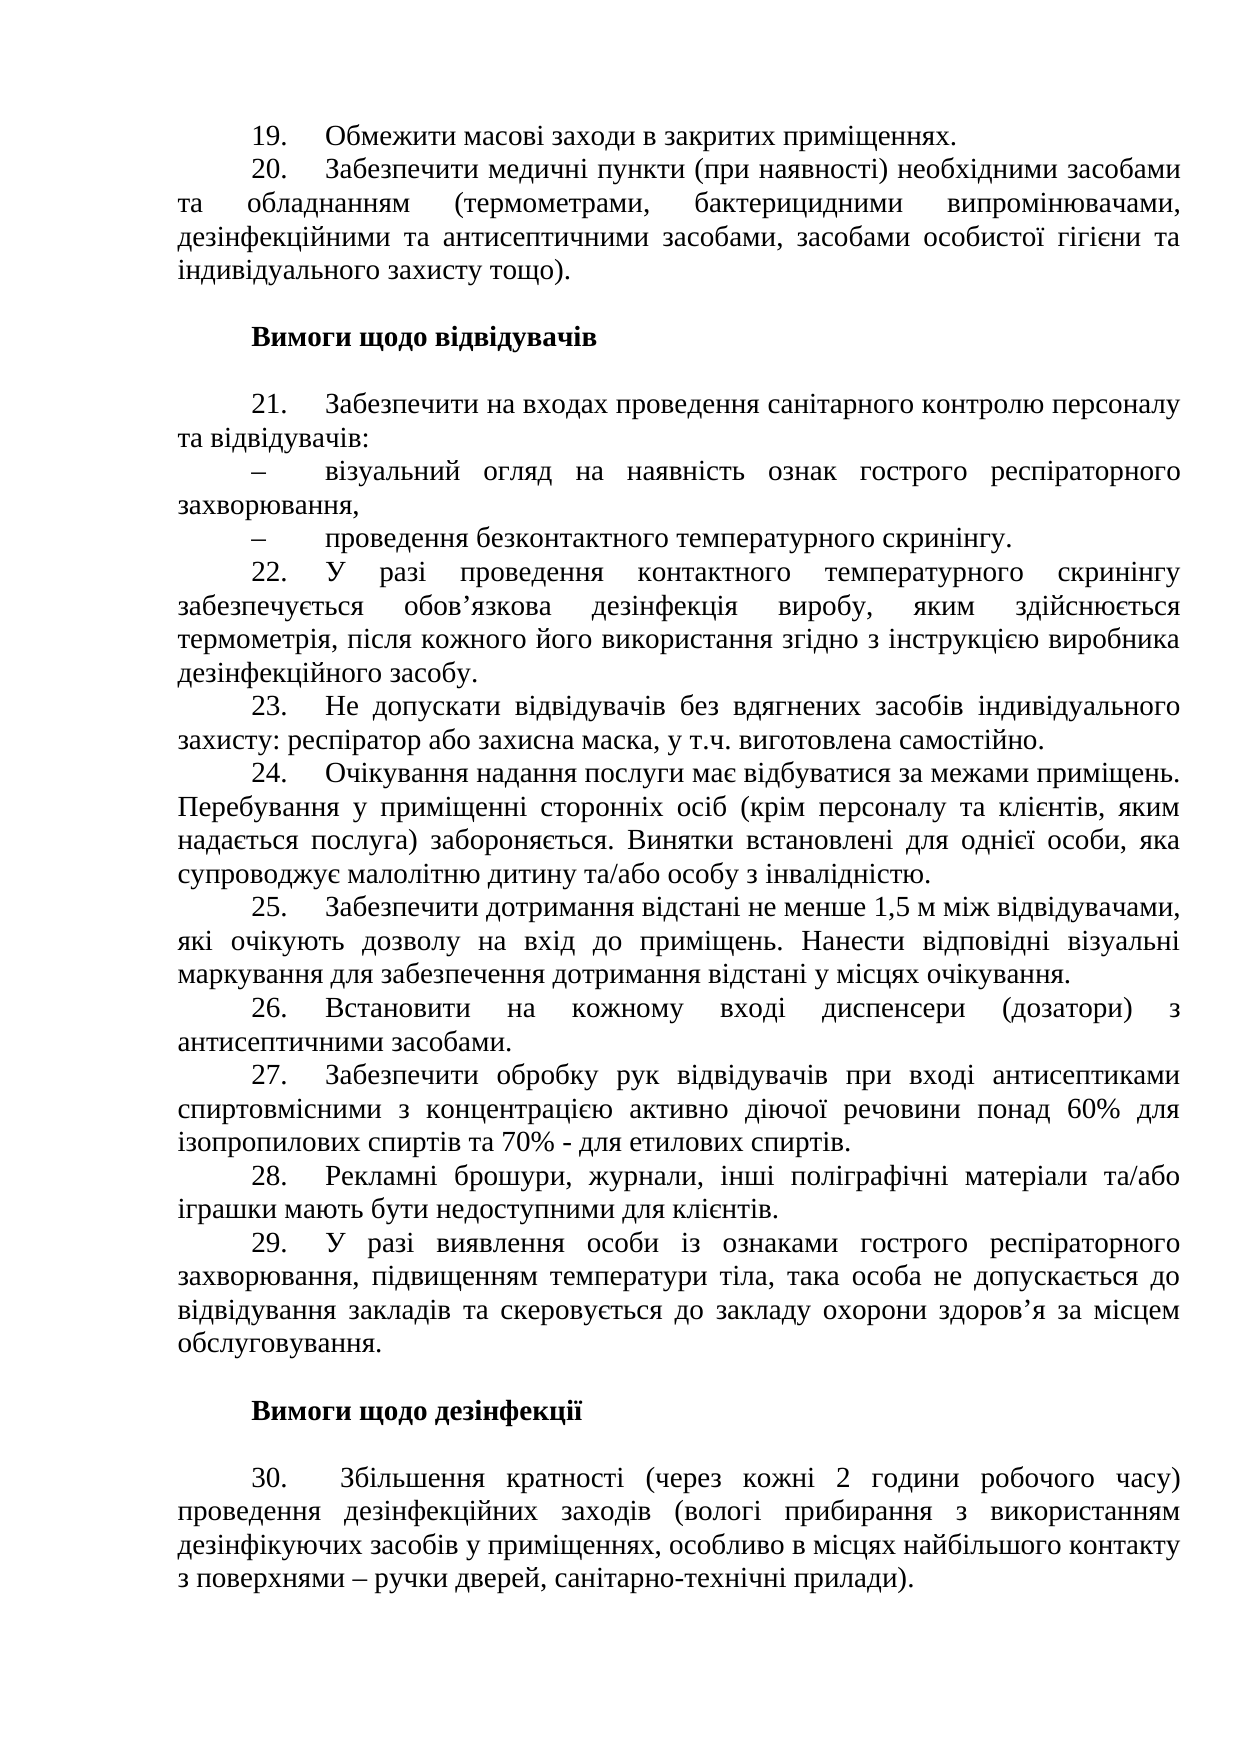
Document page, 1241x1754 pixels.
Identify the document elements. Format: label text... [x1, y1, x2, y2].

list Рекламні брошури, журнали, інші поліграфічні матеріали та/або іграшки мають бути недоступними для клієнтів. [177, 1158, 1181, 1225]
list Збільшення кратності (через кожні 2 години робочого часу) проведення дезінфекційних заходів (вологі прибирання з використанням дезінфікуючих засобів у приміщеннях, особливо в місцях найбільшого контакту з поверхнями – ручки дверей, санітарно-технічні прилади). [177, 1460, 1181, 1594]
list У разі проведення контактного температурного скринінгу забезпечується обов’язкова дезінфекція виробу, яким здійснюється термометрія, після кожного його використання згідно з інструкцією виробника дезінфекційного засобу. [177, 554, 1181, 688]
list Не допускати відвідувачів без вдягнених засобів індивідуального захисту: респіратор або захисна маска, у т.ч. виготовлена самостійно. [177, 688, 1181, 755]
list Забезпечити на входах проведення санітарного контролю персоналу та відвідувачів: [177, 386, 1181, 453]
list Забезпечити медичні пункти (при наявності) необхідними засобами та обладнанням (термометрами, бактерицидними випромінювачами, дезінфекційними та антисептичними засобами, засобами особистої гігієни та індивідуального захисту тощо). [177, 152, 1181, 286]
text Вимоги щодо дезінфекції [177, 1393, 1181, 1426]
list Обмежити масові заходи в закритих приміщеннях. [177, 118, 1181, 152]
list Забезпечити обробку рук відвідувачів при вході антисептиками спиртовмісними з концентрацією активно діючої речовини понад 60% для ізопропилових спиртів та 70% - для етилових спиртів. [177, 1057, 1181, 1158]
list Забезпечити дотримання відстані не менше 1,5 м між відвідувачами, які очікують дозволу на вхід до приміщень. Нанести відповідні візуальні маркування для забезпечення дотримання відстані у місцях очікування. [177, 889, 1181, 990]
list візуальний огляд на наявність ознак гострого респіраторного захворювання, [177, 453, 1181, 521]
list У разі виявлення особи із ознаками гострого респіраторного захворювання, підвищенням температури тіла, така особа не допускається до відвідування закладів та скеровується до закладу охорони здоров’я за місцем обслуговування. [177, 1225, 1181, 1359]
list проведення безконтактного температурного скринінгу. [177, 521, 1181, 554]
list Очікування надання послуги має відбуватися за межами приміщень. Перебування у приміщенні сторонніх осіб (крім персоналу та клієнтів, яким надається послуга) забороняється. Винятки встановлені для однієї особи, яка супроводжує малолітню дитину та/або особу з інвалідністю. [177, 755, 1181, 889]
text Вимоги щодо відвідувачів [177, 319, 1181, 353]
list Встановити на кожному вході диспенсери (дозатори) з антисептичними засобами. [177, 990, 1181, 1057]
